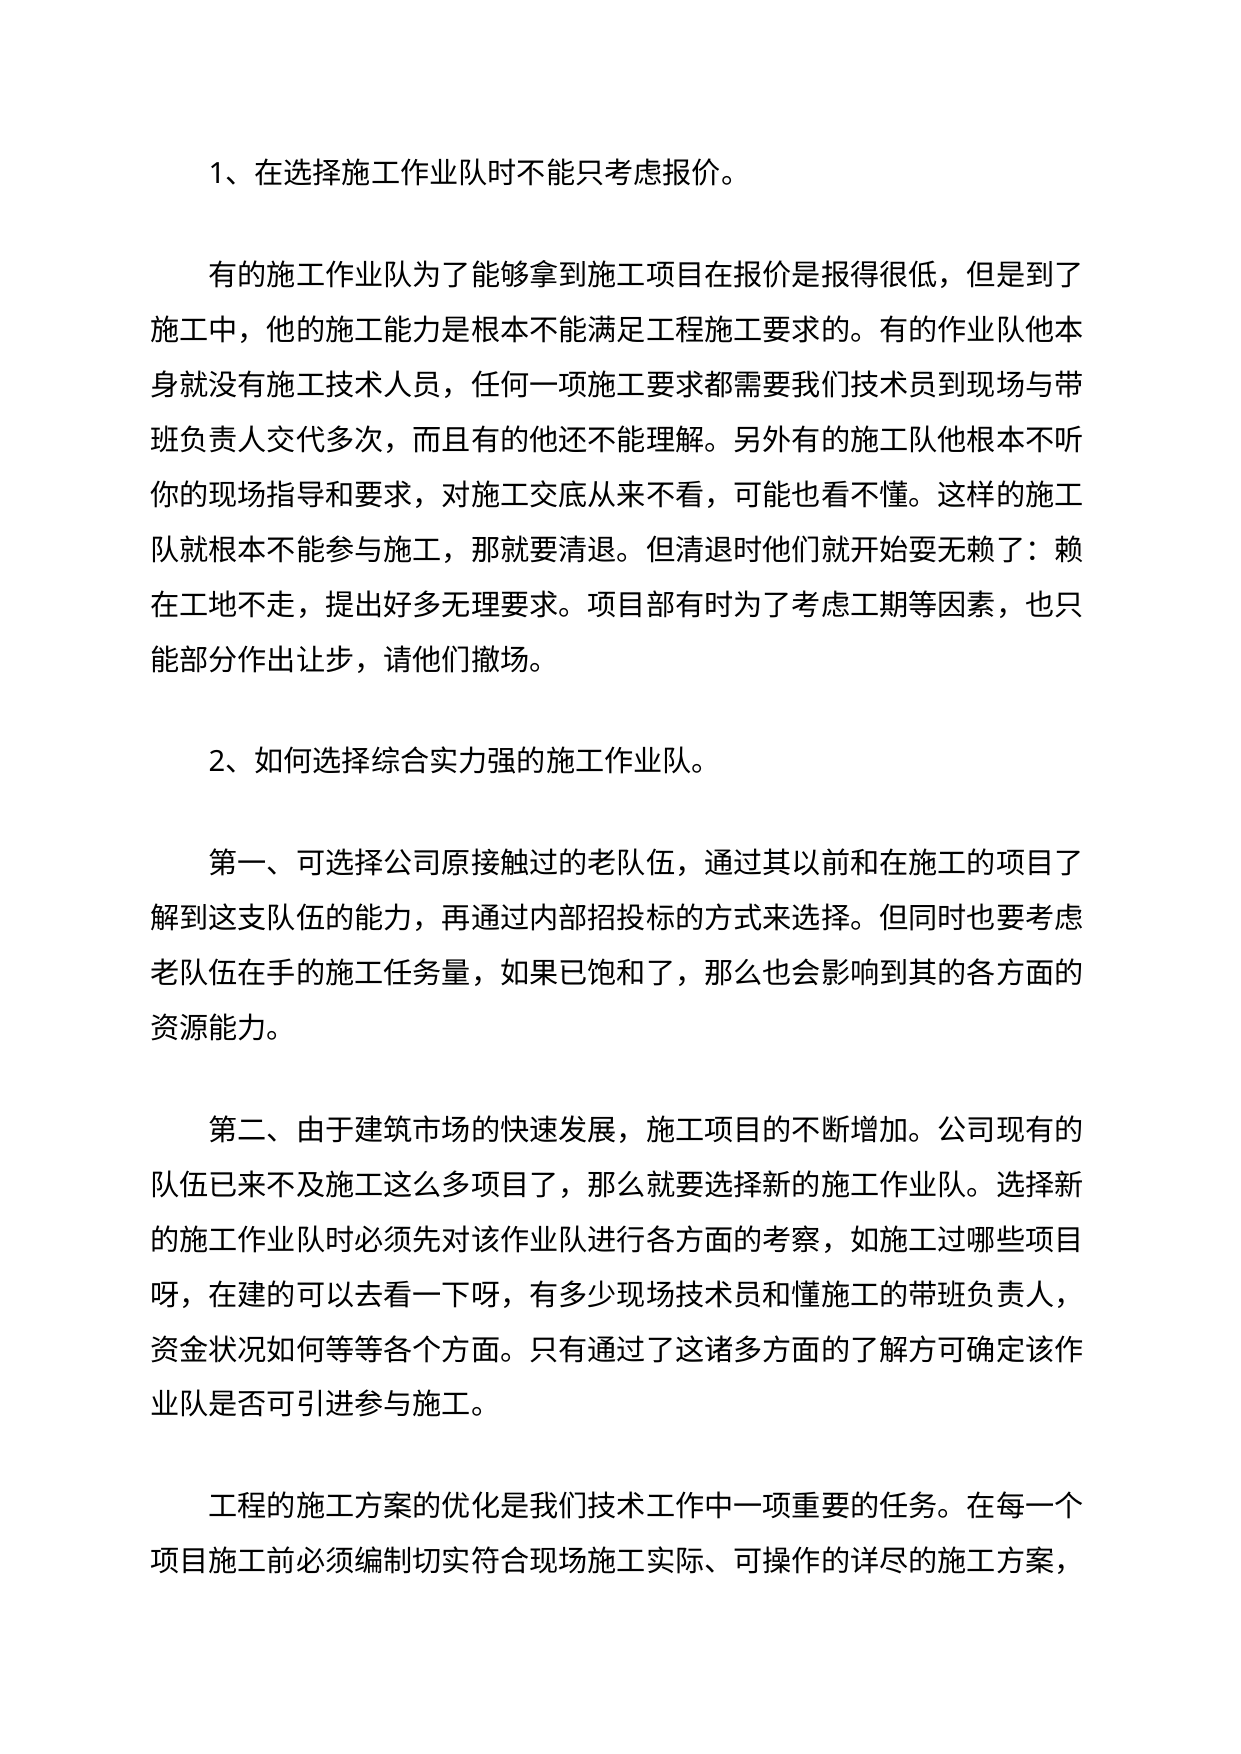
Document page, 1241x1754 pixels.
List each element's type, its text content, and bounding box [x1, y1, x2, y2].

text 2、如何选择综合实力强的施工作业队。 [150, 738, 1090, 780]
text 第二、由于建筑市场的快速发展，施工项目的不断增加。公司现有的队伍已来不及施工这么多项目了，那么就要选择新的施工作业队。选择新的施工作业队时必须先对该作业队进行各方面的考察，如施工过哪些项目呀，在建的可以去看一下呀，有多少现场技术员和懂施工的带班负责人，资金状况如何等等各个方面。只有通过了这诸多方面的了解方可确定该作业队是否可引进参与施工。 [150, 1106, 1090, 1423]
text 1、在选择施工作业队时不能只考虑报价。 [150, 150, 1090, 192]
text 有的施工作业队为了能够拿到施工项目在报价是报得很低，但是到了施工中，他的施工能力是根本不能满足工程施工要求的。有的作业队他本身就没有施工技术人员，任何一项施工要求都需要我们技术员到现场与带班负责人交代多次，而且有的他还不能理解。另外有的施工队他根本不听你的现场指导和要求，对施工交底从来不看，可能也看不懂。这样的施工队就根本不能参与施工，那就要清退。但清退时他们就开始耍无赖了：赖在工地不走，提出好多无理要求。项目部有时为了考虑工期等因素，也只能部分作出让步，请他们撤场。 [150, 252, 1090, 678]
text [150, 1483, 1090, 1580]
text 第一、可选择公司原接触过的老队伍，通过其以前和在施工的项目了解到这支队伍的能力，再通过内部招投标的方式来选择。但同时也要考虑老队伍在手的施工任务量，如果已饱和了，那么也会影响到其的各方面的资源能力。 [150, 840, 1090, 1047]
